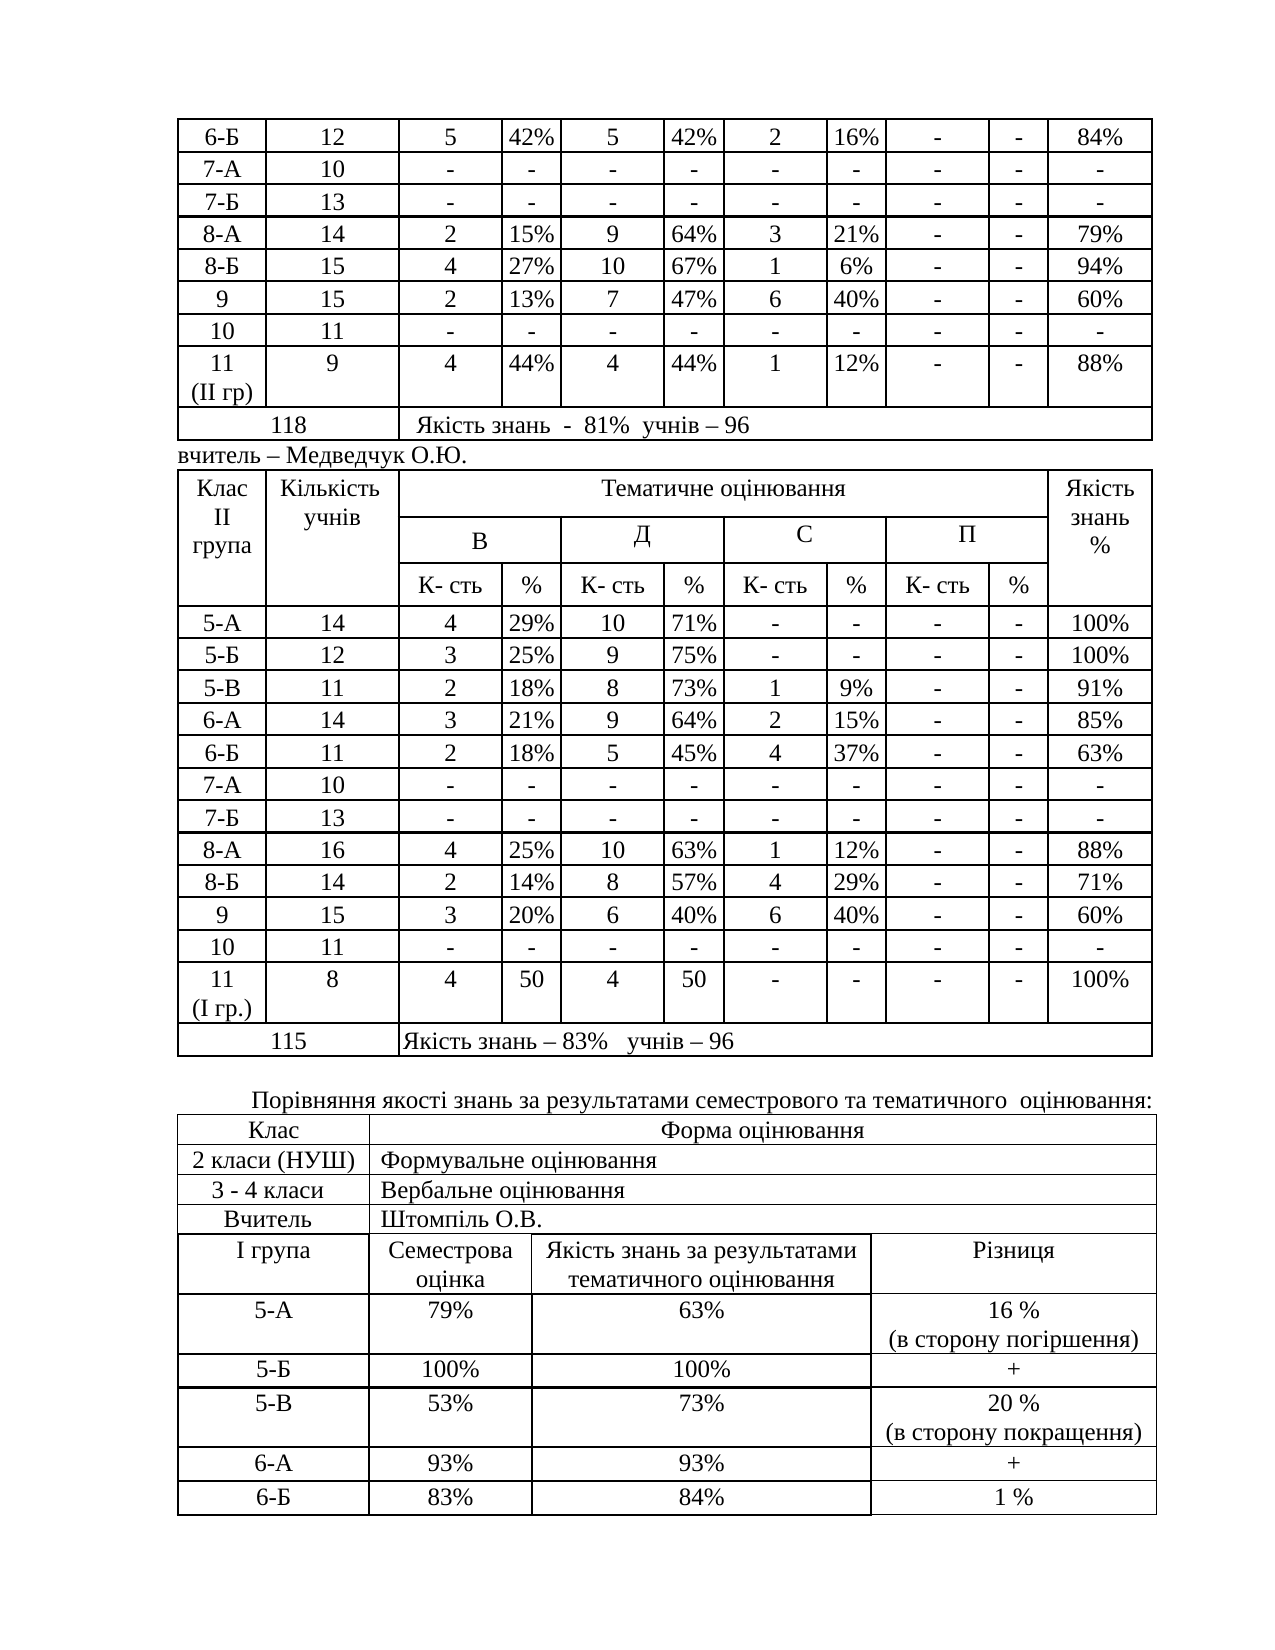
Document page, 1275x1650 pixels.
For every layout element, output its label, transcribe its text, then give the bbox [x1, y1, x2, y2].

table_cell - [503, 185, 560, 215]
table_cell 94% [1049, 250, 1151, 280]
table_cell 5 [562, 120, 663, 151]
table_cell 4 [400, 250, 501, 280]
table_cell 115 [179, 1024, 398, 1054]
table_cell 16 % (в сторону погіршення) [872, 1294, 1156, 1352]
table_cell - [887, 315, 988, 345]
table_cell - [887, 834, 988, 864]
table_cell - [887, 120, 988, 151]
table_cell 45% [665, 736, 723, 767]
table_cell 63% [533, 1295, 870, 1352]
table_cell 15 [267, 250, 398, 280]
table_header Кількість учнів [267, 471, 398, 604]
table_cell 60% [1049, 282, 1151, 312]
table_cell 5 [400, 120, 501, 151]
table_cell - [665, 315, 723, 345]
table_cell - [887, 704, 988, 734]
table_cell 18% [503, 736, 560, 767]
table_cell 4 [725, 866, 826, 896]
table_cell К- сть [400, 564, 501, 604]
table_cell - [887, 639, 988, 669]
table_cell - [400, 801, 501, 831]
table_cell - [725, 931, 826, 961]
table_cell - [562, 801, 663, 831]
table_cell 15% [828, 704, 885, 734]
table_cell + [872, 1447, 1156, 1480]
table_cell - [887, 736, 988, 767]
table_cell 50 [665, 963, 723, 1022]
table_cell Вчитель [178, 1205, 369, 1233]
table_cell - [400, 315, 501, 345]
table_cell 8 [562, 866, 663, 896]
table_cell - [725, 639, 826, 669]
table_cell 7-А [179, 769, 265, 799]
table_cell - [400, 931, 501, 961]
table_cell - [828, 185, 885, 215]
table_cell 11 [267, 671, 398, 702]
table_cell 5-А [179, 607, 265, 637]
table_cell 15 [267, 898, 398, 928]
table_cell 2 класи (НУШ) [178, 1145, 369, 1174]
table_cell - [990, 347, 1047, 406]
table_cell 13 [267, 801, 398, 831]
table_cell 11 (ІІ гр) [179, 347, 265, 406]
table_cell 71% [665, 607, 723, 637]
table_cell 6-Б [179, 120, 265, 151]
table_cell - [562, 931, 663, 961]
table_cell - [665, 185, 723, 215]
table_cell 6-Б [179, 1482, 368, 1514]
table_cell Якість знань - 81% учнів – 96 [400, 408, 1151, 438]
table_header Клас [178, 1115, 369, 1144]
table_cell - [828, 769, 885, 799]
table_cell 15% [503, 218, 560, 248]
table_cell - [562, 153, 663, 183]
table_cell К- сть [562, 564, 663, 604]
table_cell 29% [828, 866, 885, 896]
table_header Клас ІІ група [179, 471, 265, 604]
table_cell 11 [267, 931, 398, 961]
table_cell - [990, 898, 1047, 928]
table_cell 84% [1049, 120, 1151, 151]
table_cell - [400, 153, 501, 183]
table_cell 20% [503, 898, 560, 928]
table_cell 2 [400, 736, 501, 767]
table_cell 27% [503, 250, 560, 280]
table_cell К- сть [887, 564, 988, 604]
text вчитель – Медведчук О.Ю. [177, 441, 1186, 469]
table_cell - [887, 866, 988, 896]
table_cell Якість знань за результатами тематичного оцінювання [532, 1235, 870, 1293]
table_cell - [990, 250, 1047, 280]
table_cell - [400, 769, 501, 799]
table_cell - [990, 607, 1047, 637]
table_cell 2 [725, 704, 826, 734]
table_cell 14 [267, 607, 398, 637]
table_cell 42% [665, 120, 723, 151]
table_cell 9 [267, 347, 398, 406]
table_cell - [665, 153, 723, 183]
table_cell 5 [562, 736, 663, 767]
table_cell 12 [267, 639, 398, 669]
table_cell І група [179, 1235, 368, 1293]
table_cell 4 [562, 963, 663, 1022]
table_cell 79% [370, 1295, 531, 1352]
table_cell - [562, 315, 663, 345]
table_cell 100% [1049, 963, 1151, 1022]
table_cell - [887, 153, 988, 183]
table_cell 13 [267, 185, 398, 215]
table_cell - [503, 801, 560, 831]
table_cell 9 [562, 704, 663, 734]
table_cell 44% [665, 347, 723, 406]
table_cell 42% [503, 120, 560, 151]
table_cell 1 [725, 250, 826, 280]
table_cell 8 [267, 963, 398, 1022]
table_cell 12 [267, 120, 398, 151]
table_cell Д [562, 518, 723, 562]
table_cell - [887, 898, 988, 928]
table_cell 7-Б [179, 801, 265, 831]
table_cell - [1049, 185, 1151, 215]
table_cell 53% [370, 1389, 531, 1446]
table_cell 6 [725, 282, 826, 312]
table_cell 8-Б [179, 866, 265, 896]
table_cell 6-А [179, 704, 265, 734]
table_cell 20 % (в сторону покращення) [872, 1388, 1156, 1446]
table_cell 5-Б [179, 1355, 368, 1386]
table_cell - [990, 282, 1047, 312]
table_cell 4 [562, 347, 663, 406]
table_cell - [665, 801, 723, 831]
table_cell 9 [179, 282, 265, 312]
table_cell 25% [503, 834, 560, 864]
table_cell 100% [533, 1355, 870, 1386]
table_cell 4 [400, 963, 501, 1022]
table_cell 3 [400, 704, 501, 734]
table_cell - [725, 963, 826, 1022]
table_cell 47% [665, 282, 723, 312]
table_cell 4 [725, 736, 826, 767]
table_cell 13% [503, 282, 560, 312]
table_cell 14% [503, 866, 560, 896]
table_cell - [990, 866, 1047, 896]
table_cell 10 [179, 931, 265, 961]
table_cell - [828, 607, 885, 637]
table_cell 71% [1049, 866, 1151, 896]
table_cell - [725, 315, 826, 345]
table_cell - [887, 185, 988, 215]
table_cell 15 [267, 282, 398, 312]
table_cell - [990, 704, 1047, 734]
table_cell - [990, 120, 1047, 151]
table_cell - [990, 834, 1047, 864]
table_cell 3 [400, 639, 501, 669]
table_cell - [828, 963, 885, 1022]
table_cell 40% [828, 898, 885, 928]
table_cell % [990, 564, 1047, 604]
table_cell - [503, 315, 560, 345]
table_cell - [503, 769, 560, 799]
table_cell 118 [179, 408, 398, 438]
table_cell 63% [665, 834, 723, 864]
table_cell - [828, 801, 885, 831]
table_cell 12% [828, 347, 885, 406]
table_cell 9 [562, 639, 663, 669]
table_cell - [887, 801, 988, 831]
table_cell - [562, 185, 663, 215]
table_cell 88% [1049, 834, 1151, 864]
table_cell 5-Б [179, 639, 265, 669]
text Порівняння якості знань за результатами семестрового та тематичного оцінювання: [177, 1085, 1186, 1114]
table_cell 10 [267, 769, 398, 799]
table_cell - [990, 801, 1047, 831]
table_cell 8-Б [179, 250, 265, 280]
table_cell 60% [1049, 898, 1151, 928]
table_cell 79% [1049, 218, 1151, 248]
table_cell С [725, 518, 885, 562]
table_cell 10 [562, 834, 663, 864]
table_cell К- сть [725, 564, 826, 604]
table_cell 4 [400, 834, 501, 864]
table_cell 3 - 4 класи [178, 1175, 369, 1203]
table_cell 85% [1049, 704, 1151, 734]
table_cell 7-Б [179, 185, 265, 215]
table_cell 14 [267, 218, 398, 248]
table_cell 100% [1049, 607, 1151, 637]
table_cell 10 [562, 607, 663, 637]
table_cell 9 [179, 898, 265, 928]
table_cell 50 [503, 963, 560, 1022]
table_cell - [887, 931, 988, 961]
table_cell 8-А [179, 218, 265, 248]
table_cell 3 [400, 898, 501, 928]
table_cell - [990, 736, 1047, 767]
table_cell Семестрова оцінка [370, 1234, 531, 1293]
table_cell 91% [1049, 671, 1151, 702]
table_cell - [725, 153, 826, 183]
table_cell - [887, 671, 988, 702]
table_cell 1 % [872, 1481, 1156, 1514]
table_cell 25% [503, 639, 560, 669]
table_cell 4 [400, 607, 501, 637]
table_cell 14 [267, 866, 398, 896]
table_cell Вербальне оцінювання [370, 1175, 1156, 1203]
table_cell 1 [725, 834, 826, 864]
table_cell 6 [725, 898, 826, 928]
table_cell 84% [533, 1482, 870, 1514]
table_cell - [725, 801, 826, 831]
table_cell 100% [370, 1355, 531, 1386]
table_cell 67% [665, 250, 723, 280]
table_cell - [1049, 931, 1151, 961]
table_cell - [665, 931, 723, 961]
table_cell 11 [267, 315, 398, 345]
table_cell Штомпіль О.В. [370, 1205, 1156, 1233]
table_cell - [990, 671, 1047, 702]
table_cell 83% [370, 1482, 531, 1514]
table_cell - [887, 250, 988, 280]
table_cell 12% [828, 834, 885, 864]
table_cell - [887, 769, 988, 799]
table_cell 73% [533, 1389, 870, 1446]
table_cell Якість знань – 83% учнів – 96 [400, 1024, 1151, 1054]
table_cell 10 [267, 153, 398, 183]
table_cell 2 [725, 120, 826, 151]
table_cell 40% [665, 898, 723, 928]
table_cell - [887, 218, 988, 248]
table_cell 9 [562, 218, 663, 248]
table_cell 64% [665, 218, 723, 248]
table_cell - [665, 769, 723, 799]
table_cell 10 [179, 315, 265, 345]
table_cell - [725, 607, 826, 637]
table_cell - [725, 769, 826, 799]
table_cell Формувальне оцінювання [370, 1145, 1156, 1174]
table_cell - [503, 153, 560, 183]
table_cell 88% [1049, 347, 1151, 406]
table_cell 93% [533, 1448, 870, 1480]
table_cell - [887, 347, 988, 406]
table_cell - [503, 931, 560, 961]
table_cell - [400, 185, 501, 215]
table_cell 8 [562, 671, 663, 702]
table_cell - [828, 153, 885, 183]
table_cell В [400, 518, 560, 562]
table_header Форма оцінювання [370, 1115, 1156, 1144]
table_cell % [828, 564, 885, 604]
table_cell - [1049, 769, 1151, 799]
table_cell 1 [725, 671, 826, 702]
table_cell 7 [562, 282, 663, 312]
table_cell 18% [503, 671, 560, 702]
table_cell 6-А [179, 1448, 368, 1480]
table_cell 93% [370, 1448, 531, 1480]
table_cell 75% [665, 639, 723, 669]
table_cell - [887, 607, 988, 637]
table_cell - [887, 282, 988, 312]
table_cell - [725, 185, 826, 215]
table_cell - [1049, 801, 1151, 831]
table_cell - [990, 769, 1047, 799]
table_cell % [503, 564, 560, 604]
table_cell 2 [400, 671, 501, 702]
table_cell 5-В [179, 1389, 368, 1446]
table_cell 40% [828, 282, 885, 312]
table_cell - [990, 931, 1047, 961]
table_cell 1 [725, 347, 826, 406]
table_cell 37% [828, 736, 885, 767]
table_cell 6% [828, 250, 885, 280]
table_cell 73% [665, 671, 723, 702]
table_cell - [990, 153, 1047, 183]
table_cell 29% [503, 607, 560, 637]
table_cell 63% [1049, 736, 1151, 767]
table_cell 10 [562, 250, 663, 280]
table_cell 3 [725, 218, 826, 248]
table_cell 100% [1049, 639, 1151, 669]
table_cell 14 [267, 704, 398, 734]
table_cell + [872, 1354, 1156, 1386]
table_cell - [828, 639, 885, 669]
table_cell П [887, 518, 1047, 562]
table_cell 5-В [179, 671, 265, 702]
table_cell - [990, 315, 1047, 345]
table_cell 2 [400, 218, 501, 248]
table_cell 8-А [179, 834, 265, 864]
table_cell 11 (І гр.) [179, 963, 265, 1022]
table_cell - [887, 963, 988, 1022]
table_cell - [990, 185, 1047, 215]
table_cell 2 [400, 282, 501, 312]
table_cell - [1049, 153, 1151, 183]
table_cell 11 [267, 736, 398, 767]
table_header Якість знань % [1049, 471, 1151, 604]
table_cell 64% [665, 704, 723, 734]
table_cell - [828, 315, 885, 345]
table_cell - [990, 218, 1047, 248]
table_cell 21% [503, 704, 560, 734]
table_cell 44% [503, 347, 560, 406]
table_cell 9% [828, 671, 885, 702]
table_cell 21% [828, 218, 885, 248]
table_cell - [828, 931, 885, 961]
table_cell 6-Б [179, 736, 265, 767]
table_cell - [990, 639, 1047, 669]
table_cell 16% [828, 120, 885, 151]
table_cell 5-А [179, 1295, 368, 1352]
table_cell 4 [400, 347, 501, 406]
table_header Тематичне оцінювання [400, 471, 1047, 516]
table_cell - [562, 769, 663, 799]
table_cell % [665, 564, 723, 604]
table_cell 6 [562, 898, 663, 928]
table_cell Різниця [872, 1234, 1156, 1293]
table_cell 57% [665, 866, 723, 896]
table_cell 16 [267, 834, 398, 864]
table_cell - [990, 963, 1047, 1022]
table_cell 7-А [179, 153, 265, 183]
table_cell 2 [400, 866, 501, 896]
table_cell - [1049, 315, 1151, 345]
